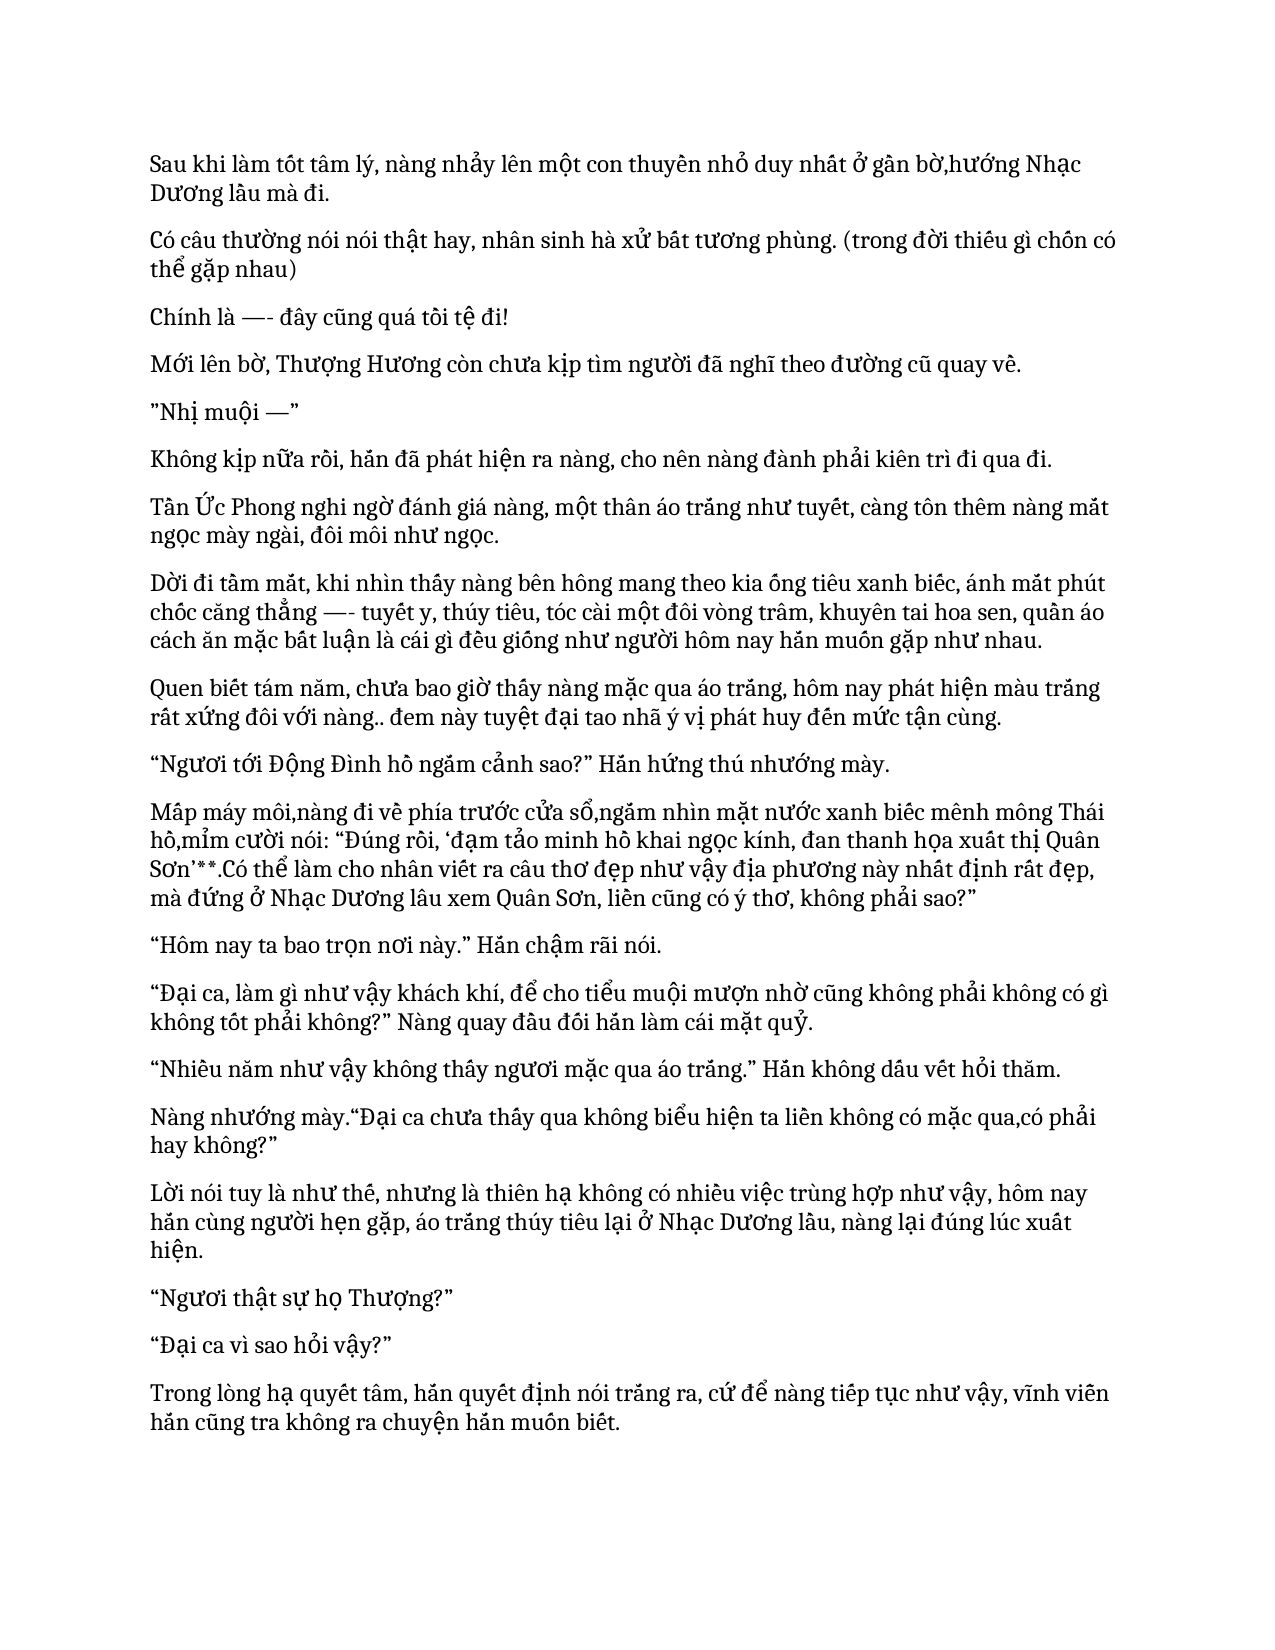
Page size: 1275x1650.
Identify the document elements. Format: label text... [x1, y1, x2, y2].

text “Ngươi tới Động Đình hồ ngắm cảnh sao?” Hắn hứng thú nhướng mày. [150, 750, 1125, 779]
text Lời nói tuy là như thế, nhưng là thiên hạ không có nhiều việc trùng hợp như vậy, hôm nay hắn cùng người hẹn gặp, áo trắng thúy tiêu lại ở Nhạc Dương lầu, nàng lại đúng lúc xuất hiện. [150, 1179, 1125, 1265]
text Tần Ức Phong nghi ngờ đánh giá nàng, một thân áo trắng như tuyết, càng tôn thêm nàng mắt ngọc mày ngài, đôi môi như ngọc. [150, 492, 1125, 550]
text “Hôm nay ta bao trọn nơi này.” Hắn chậm rãi nói. [150, 931, 1125, 960]
text Mới lên bờ, Thượng Hương còn chưa kịp tìm người đã nghĩ theo đường cũ quay về. [150, 350, 1125, 379]
text “Đại ca, làm gì như vậy khách khí, để cho tiểu muội mượn nhờ cũng không phải không có gì không tốt phải không?” Nàng quay đầu đối hắn làm cái mặt quỷ. [150, 979, 1125, 1036]
text Chính là —- đây cũng quá tồi tệ đi! [150, 302, 1125, 331]
text “Nhiều năm như vậy không thấy ngươi mặc qua áo trắng.” Hắn không dấu vết hỏi thăm. [150, 1055, 1125, 1084]
text Mấp máy môi,nàng đi về phía trước cửa sổ,ngắm nhìn mặt nước xanh biếc mênh mông Thái hồ,mỉm cười nói: “Đúng rồi, ‘đạm tảo minh hồ khai ngọc kính, đan thanh họa xuất thị Quân Sơn’**.Có thể làm cho nhân viết ra câu thơ đẹp như vậy địa phương này nhất định rất đẹp, mà đứng ở Nhạc Dương lâu xem Quân Sơn, liền cũng có ý thơ, không phải sao?” [150, 797, 1125, 912]
text Không kịp nữa rồi, hắn đã phát hiện ra nàng, cho nên nàng đành phải kiên trì đi qua đi. [150, 445, 1125, 474]
text “Ngươi thật sự họ Thượng?” [150, 1284, 1125, 1312]
text “Đại ca vì sao hỏi vậy?” [150, 1331, 1125, 1360]
text Nàng nhướng mày.“Đại ca chưa thấy qua không biểu hiện ta liền không có mặc qua,có phải hay không?” [150, 1102, 1125, 1160]
text ”Nhị muội —” [150, 397, 1125, 426]
text Có câu thường nói nói thật hay, nhân sinh hà xử bất tương phùng. (trong đời thiếu gì chốn có thể gặp nhau) [150, 226, 1125, 284]
text Trong lòng hạ quyết tâm, hắn quyết định nói trắng ra, cứ để nàng tiếp tục như vậy, vĩnh viễn hắn cũng tra không ra chuyện hắn muốn biết. [150, 1379, 1125, 1436]
text Quen biết tám năm, chưa bao giờ thấy nàng mặc qua áo trắng, hôm nay phát hiện màu trắng rất xứng đôi với nàng.. đem này tuyệt đại tao nhã ý vị phát huy đến mức tận cùng. [150, 674, 1125, 731]
text Dời đi tầm mắt, khi nhìn thấy nàng bên hông mang theo kia ống tiêu xanh biếc, ánh mắt phút chốc căng thẳng —- tuyết y, thúy tiêu, tóc cài một đôi vòng trâm, khuyên tai hoa sen, quần áo cách ăn mặc bất luận là cái gì đều giống như người hôm nay hắn muốn gặp như nhau. [150, 569, 1125, 655]
text Sau khi làm tốt tâm lý, nàng nhảy lên một con thuyền nhỏ duy nhất ở gần bờ,hướng Nhạc Dương lầu mà đi. [150, 150, 1125, 207]
